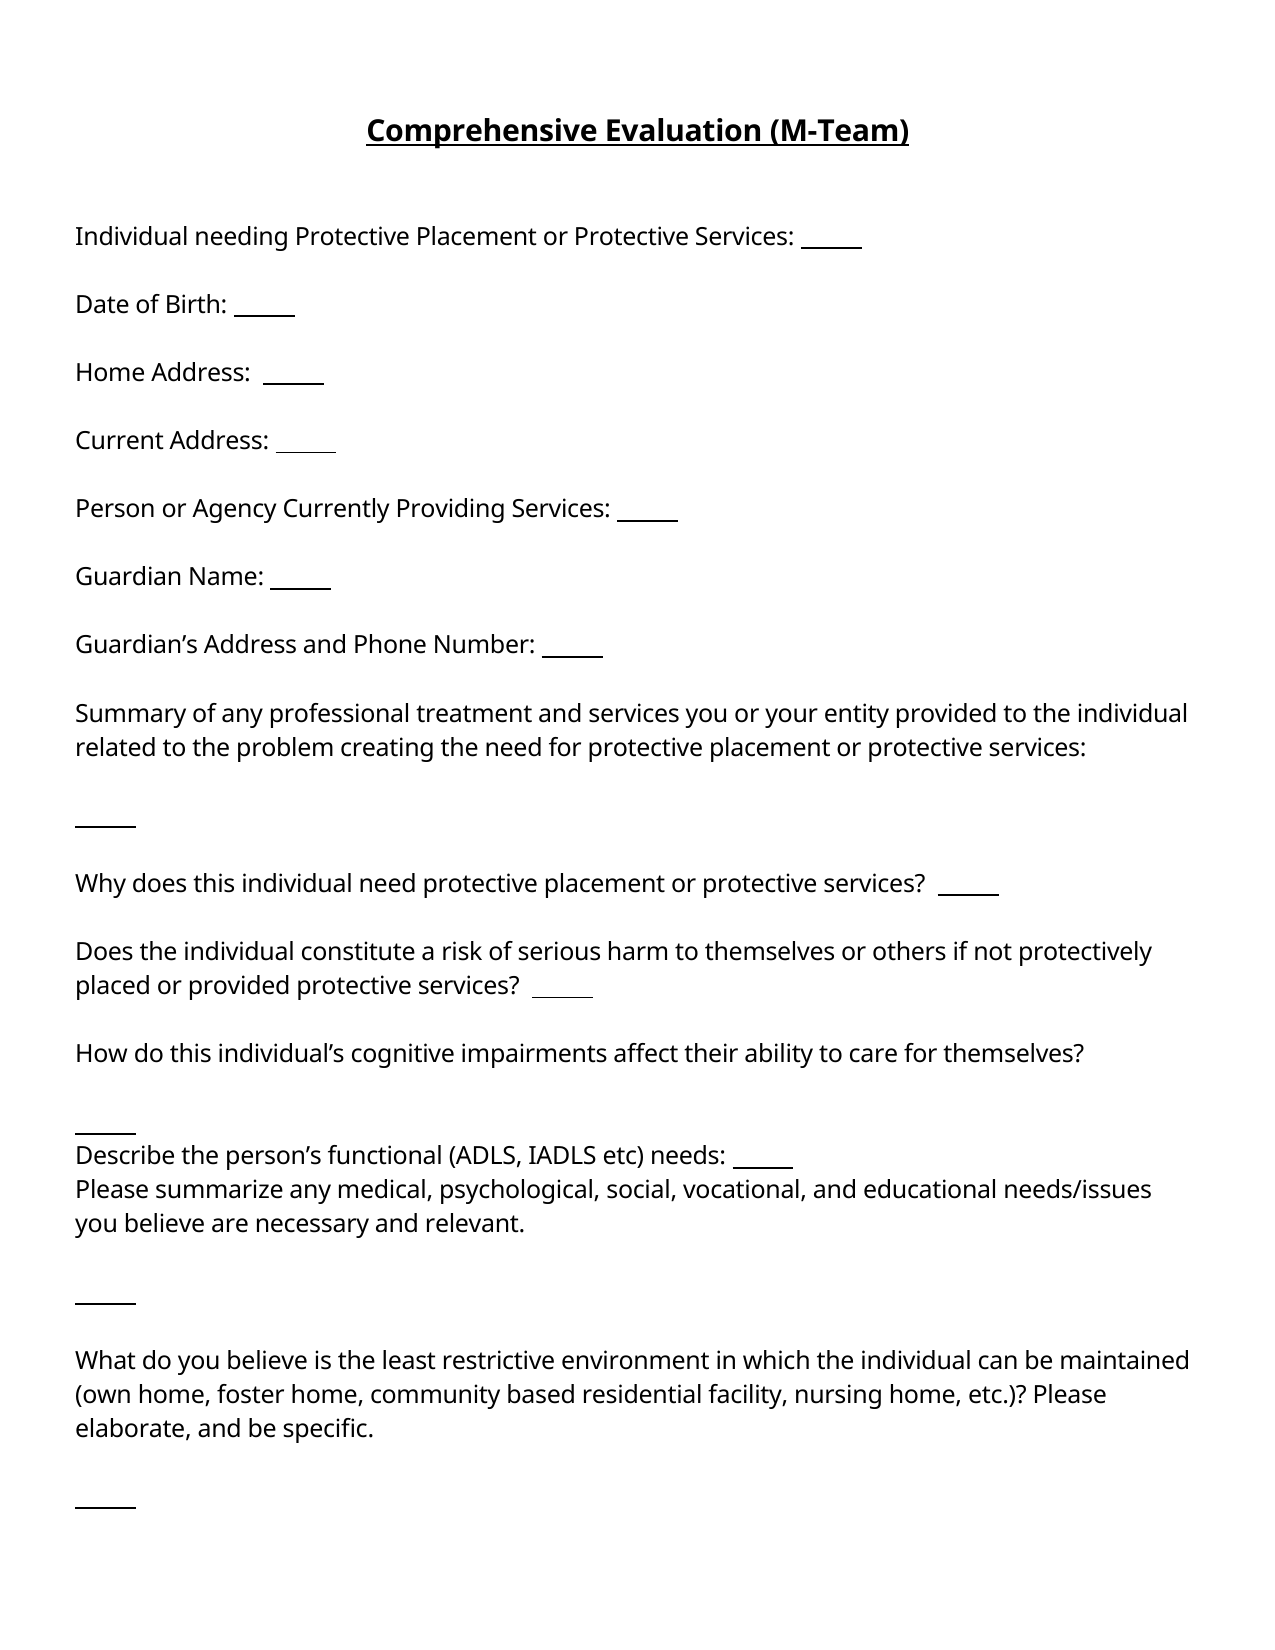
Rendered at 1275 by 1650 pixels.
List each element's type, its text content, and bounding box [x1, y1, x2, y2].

text Home Address: [75, 354, 1200, 389]
text Guardian’s Address and Phone Number: [75, 627, 1200, 661]
text Individual needing Protective Placement or Protective Services: [75, 218, 1200, 252]
text Current Address: [75, 423, 1200, 457]
text Why does this individual need protective placement or protective services? [75, 866, 1200, 899]
text Does the individual constitute a risk of serious harm to themselves or others if not protectively placed or provided protective services? [75, 934, 1200, 1002]
text Describe the person’s functional (ADLS, IADLS etc) needs: [75, 1138, 1200, 1172]
text How do this individual’s cognitive impairments affect their ability to care for themselves? [75, 1036, 1200, 1070]
text Comprehensive Evaluation (M-Team) [75, 109, 1200, 150]
text Date of Birth: [75, 286, 1200, 321]
text What do you believe is the least restrictive environment in which the individual can be maintained (own home, foster home, community based residential facility, nursing home, etc.)? Please elaborate, and be specific. [75, 1342, 1200, 1444]
text Guardian Name: [75, 559, 1200, 593]
text Summary of any professional treatment and services you or your entity provided to the individual related to the problem creating the need for protective placement or protective services: [75, 695, 1200, 763]
text Person or Agency Currently Providing Services: [75, 491, 1200, 525]
text Please summarize any medical, psychological, social, vocational, and educational needs/issues you believe are necessary and relevant. [75, 1172, 1200, 1240]
